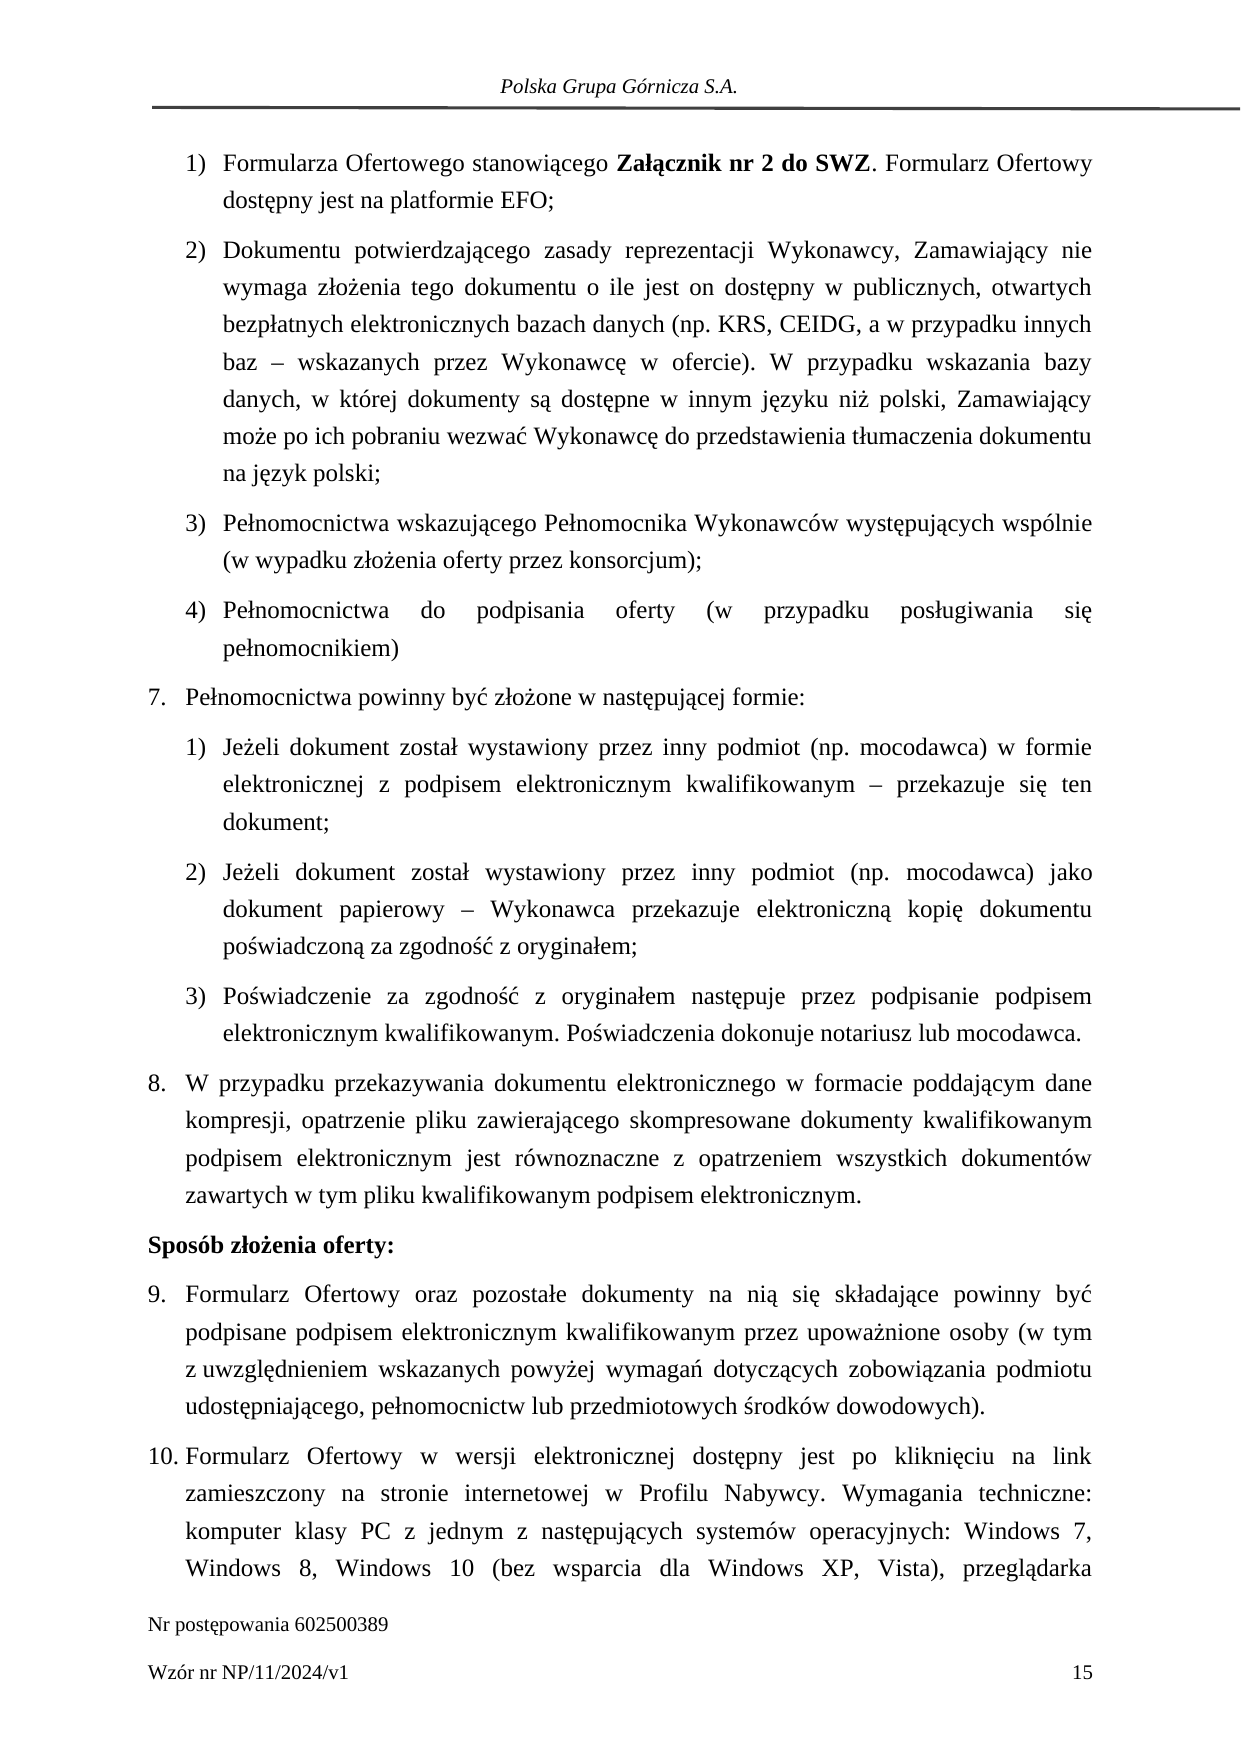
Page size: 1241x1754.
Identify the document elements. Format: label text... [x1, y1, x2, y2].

list Jeżeli dokument został wystawiony przez inny podmiot (np. mocodawca) jako dokument papierowy – Wykonawca przekazuje elektroniczną kopię dokumentu poświadczoną za zgodność z oryginałem; [185, 857, 1093, 960]
list Formularz Ofertowy oraz pozostałe dokumenty na nią się składające powinny być podpisane podpisem elektronicznym kwalifikowanym przez upoważnione osoby (w tym z uwzględnieniem wskazanych powyżej wymagań dotyczących zobowiązania podmiotu udostępniającego, pełnomocnictw lub przedmiotowych środków dowodowych). [148, 1279, 1093, 1420]
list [148, 1441, 1093, 1582]
text Sposób złożenia oferty: [148, 1230, 1093, 1258]
list Pełnomocnictwa powinny być złożone w następującej formie: [148, 682, 1093, 711]
list Poświadczenie za zgodność z oryginałem następuje przez podpisanie podpisem elektronicznym kwalifikowanym. Poświadczenia dokonuje notariusz lub mocodawca. [185, 981, 1093, 1047]
list Pełnomocnictwa do podpisania oferty (w przypadku posługiwania się pełnomocnikiem) [185, 595, 1093, 661]
list Pełnomocnictwa wskazującego Pełnomocnika Wykonawców występujących wspólnie (w wypadku złożenia oferty przez konsorcjum); [185, 508, 1093, 574]
list Formularza Ofertowego stanowiącego Załącznik nr 2 do SWZ. Formularz Ofertowy dostępny jest na platformie EFO; [185, 148, 1093, 214]
list Jeżeli dokument został wystawiony przez inny podmiot (np. mocodawca) w formie elektronicznej z podpisem elektronicznym kwalifikowanym – przekazuje się ten dokument; [185, 732, 1093, 836]
list W przypadku przekazywania dokumentu elektronicznego w formacie poddającym dane kompresji, opatrzenie pliku zawierającego skompresowane dokumenty kwalifikowanym podpisem elektronicznym jest równoznaczne z opatrzeniem wszystkich dokumentów zawartych w tym pliku kwalifikowanym podpisem elektronicznym. [148, 1068, 1093, 1209]
list Dokumentu potwierdzającego zasady reprezentacji Wykonawcy, Zamawiający nie wymaga złożenia tego dokumentu o ile jest on dostępny w publicznych, otwartych bezpłatnych elektronicznych bazach danych (np. KRS, CEIDG, a w przypadku innych baz – wskazanych przez Wykonawcę w ofercie). W przypadku wskazania bazy danych, w której dokumenty są dostępne w innym języku niż polski, Zamawiający może po ich pobraniu wezwać Wykonawcę do przedstawienia tłumaczenia dokumentu na język polski; [185, 235, 1093, 487]
